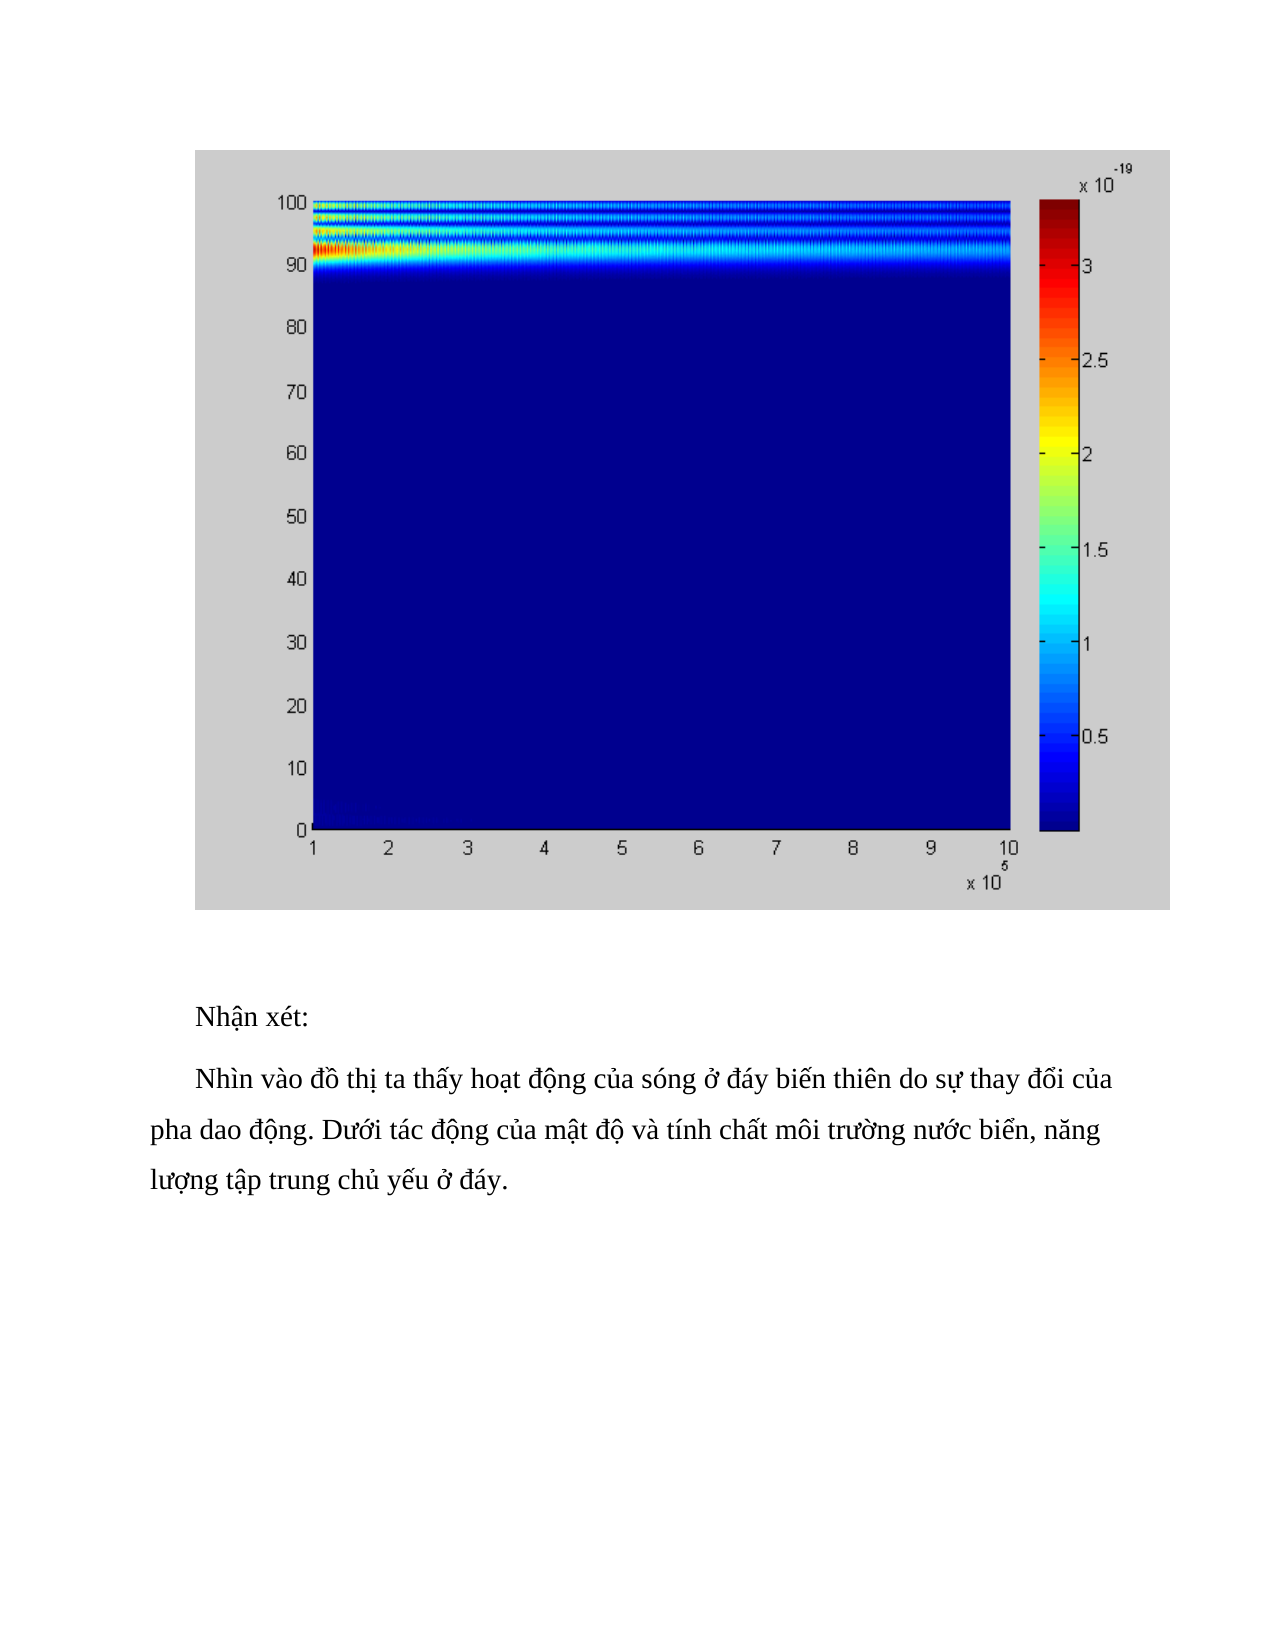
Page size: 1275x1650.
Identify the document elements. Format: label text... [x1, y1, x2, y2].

picture [195, 150, 1170, 910]
text Nhận xét: [150, 999, 1125, 1032]
text Nhìn vào đồ thị ta thấy hoạt động của sóng ở đáy biến thiên do sự thay đổi của pha dao động. Dưới tác động của mật độ và tính chất môi trường nước biển, năng lượng tập trung chủ yếu ở đáy. [150, 1061, 1125, 1196]
